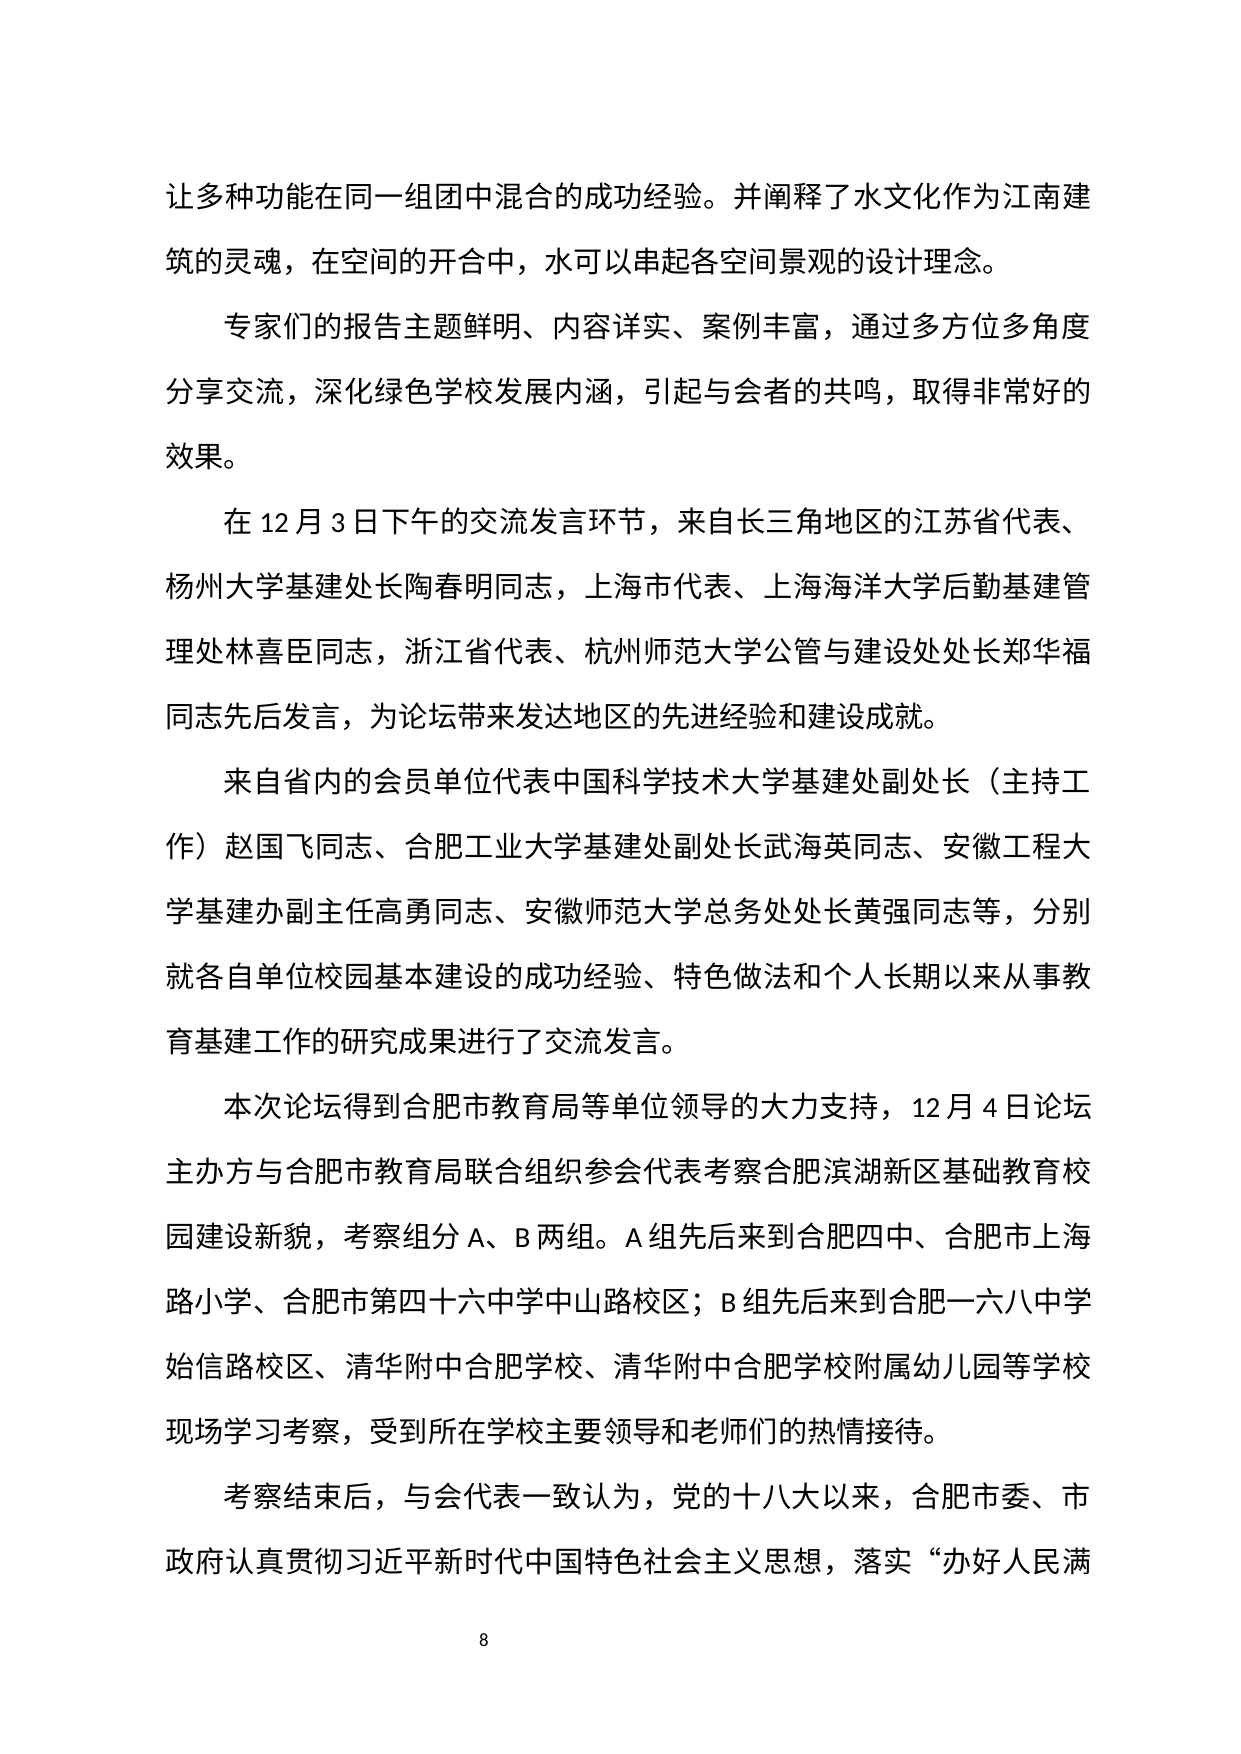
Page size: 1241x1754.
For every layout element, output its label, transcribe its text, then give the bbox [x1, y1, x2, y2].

text 在12月3日下午的交流发言环节，来自长三角地区的江苏省代表、杨州大学基建处长陶春明同志，上海市代表、上海海洋大学后勤基建管理处林喜臣同志，浙江省代表、杭州师范大学公管与建设处处长郑华福同志先后发言，为论坛带来发达地区的先进经验和建设成就。 [165, 487, 1093, 747]
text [165, 162, 1093, 292]
text 专家们的报告主题鲜明、内容详实、案例丰富，通过多方位多角度分享交流，深化绿色学校发展内涵，引起与会者的共鸣，取得非常好的效果。 [165, 292, 1093, 487]
text 来自省内的会员单位代表中国科学技术大学基建处副处长（主持工作）赵国飞同志、合肥工业大学基建处副处长武海英同志、安徽工程大学基建办副主任高勇同志、安徽师范大学总务处处长黄强同志等，分别就各自单位校园基本建设的成功经验、特色做法和个人长期以来从事教育基建工作的研究成果进行了交流发言。 [165, 747, 1093, 1072]
text 本次论坛得到合肥市教育局等单位领导的大力支持，12月4日论坛主办方与合肥市教育局联合组织参会代表考察合肥滨湖新区基础教育校园建设新貌，考察组分A、B两组。A组先后来到合肥四中、合肥市上海路小学、合肥市第四十六中学中山路校区；B组先后来到合肥一六八中学始信路校区、清华附中合肥学校、清华附中合肥学校附属幼儿园等学校现场学习考察，受到所在学校主要领导和老师们的热情接待。 [165, 1072, 1093, 1462]
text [165, 1462, 1093, 1592]
